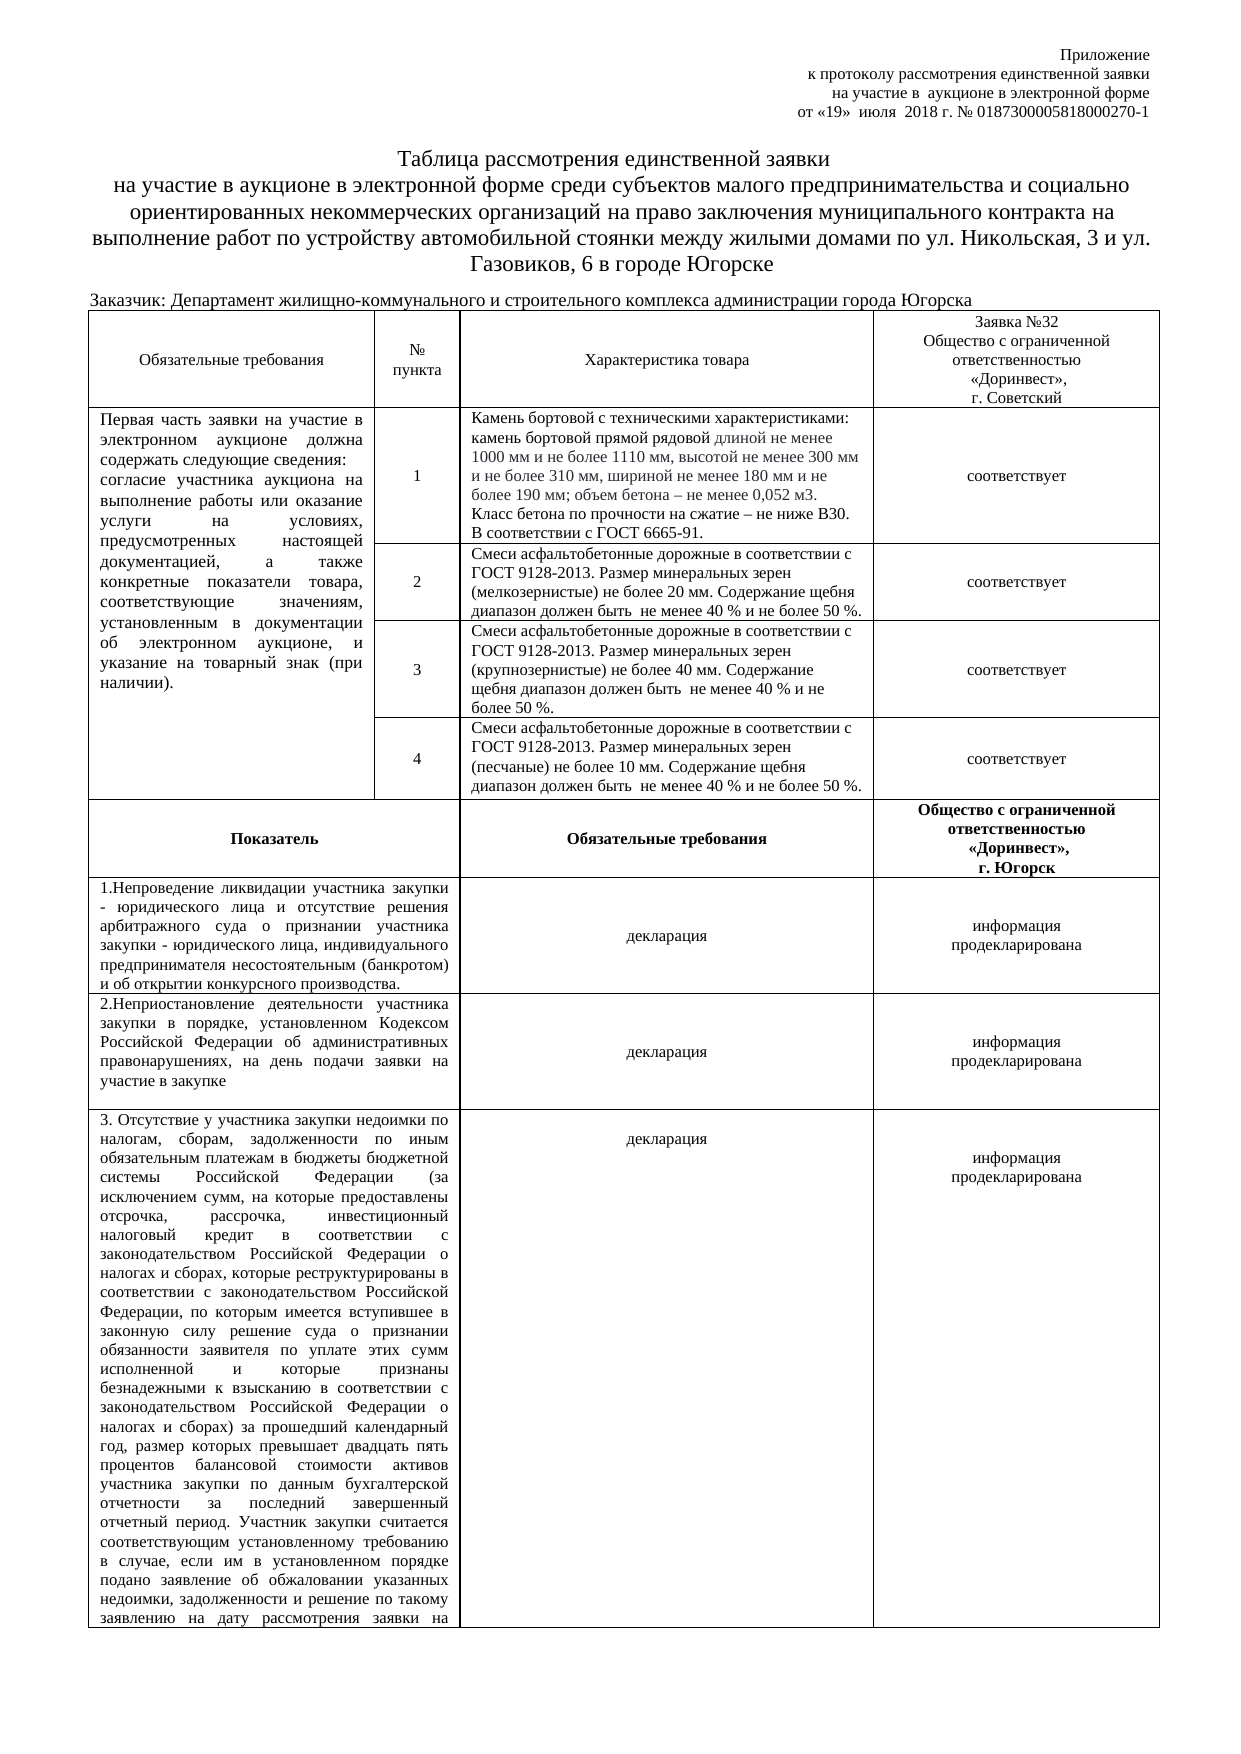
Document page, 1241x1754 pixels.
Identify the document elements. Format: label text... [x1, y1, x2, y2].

table_cell Первая часть заявки на участие в электронном аукционе должна содержать следующие сведения: согласие участника аукциона на выполнение работы или оказание услуги на условиях, предусмотренных настоящей документацией, а также конкретные показатели товара, соответствующие значениям, установленным в документации об электронном аукционе, и указание на товарный знак (при наличии). [89, 408, 374, 799]
table_cell декларация [461, 994, 873, 1109]
table_cell соответствует [874, 408, 1159, 542]
text Приложение к протоколу рассмотрения единственной заявки [15, 44, 1150, 83]
table_cell Общество с ограниченной ответственностью «Доринвест», г. Югорск [874, 800, 1159, 877]
table_cell Смеси асфальтобетонные дорожные в соответствии с ГОСТ 9128-2013. Размер минеральных зерен (мелкозернистые) не более 20 мм. Содержание щебня диапазон должен быть не менее 40 % и не более 50 %. [461, 544, 873, 620]
table_cell 1 [375, 408, 459, 542]
text от «19» июля 2018 г. № 0187300005818000270-1 [59, 102, 1149, 121]
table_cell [874, 1110, 1159, 1627]
table_cell Смеси асфальтобетонные дорожные в соответствии с ГОСТ 9128-2013. Размер минеральных зерен (крупнозернистые) не более 40 мм. Содержание щебня диапазон должен быть не менее 40 % и не более 50 %. [461, 621, 873, 717]
table_cell информация продекларирована [874, 994, 1159, 1109]
table_cell Показатель [89, 800, 459, 877]
table_header Обязательные требования [89, 311, 374, 407]
table_cell Смеси асфальтобетонные дорожные в соответствии с ГОСТ 9128-2013. Размер минеральных зерен (песчаные) не более 10 мм. Содержание щебня диапазон должен быть не менее 40 % и не более 50 %. [461, 718, 873, 799]
table_cell 4 [375, 718, 459, 799]
text на участие в аукционе в электронной форме [59, 83, 1150, 102]
table_cell соответствует [874, 718, 1159, 799]
table_cell соответствует [874, 621, 1159, 717]
table_cell 2 [375, 544, 459, 620]
table_cell Обязательные требования [461, 800, 873, 877]
text на участие в аукционе в электронной форме среди субъектов малого предпринимательства и социально ориентированных некоммерческих организаций на право заключения муниципального контракта на выполнение работ по устройству автомобильной стоянки между жилыми домами по ул. Никольская, 3 и ул. Газовиков, 6 в городе Югорске [89, 171, 1155, 277]
table_cell Камень бортовой с техническими характеристиками: камень бортовой прямой рядовой длиной не менее 1000 мм и не более 1110 мм, высотой не менее 300 мм и не более 310 мм, шириной не менее 180 мм и не более 190 мм; объем бетона – не менее 0,052 м3. Класс бетона по прочности на сжатие – не ниже В30. В соответствии с ГОСТ 6665-91. [461, 408, 873, 542]
table_cell информация продекларирована [874, 878, 1159, 993]
table_header № пункта [375, 311, 459, 407]
table_cell декларация [461, 1110, 873, 1627]
table_cell 1.Непроведение ликвидации участника закупки - юридического лица и отсутствие решения арбитражного суда о признании участника закупки - юридического лица, индивидуального предпринимателя несостоятельным (банкротом) и об открытии конкурсного производства. [89, 878, 459, 993]
text Заказчик: Департамент жилищно-коммунального и строительного комплекса администрации города Югорска [15, 289, 1152, 310]
table_cell 2.Неприостановление деятельности участника закупки в порядке, установленном Кодексом Российской Федерации об административных правонарушениях, на день подачи заявки на участие в закупке [89, 994, 459, 1109]
table_cell соответствует [874, 544, 1159, 620]
text Таблица рассмотрения единственной заявки [0, 145, 1167, 171]
table_cell декларация [461, 878, 873, 993]
table_header Характеристика товара [461, 311, 873, 407]
table_header Заявка №32 Общество с ограниченной ответственностью «Доринвест», г. Советский [874, 311, 1159, 407]
table_cell 3 [375, 621, 459, 717]
